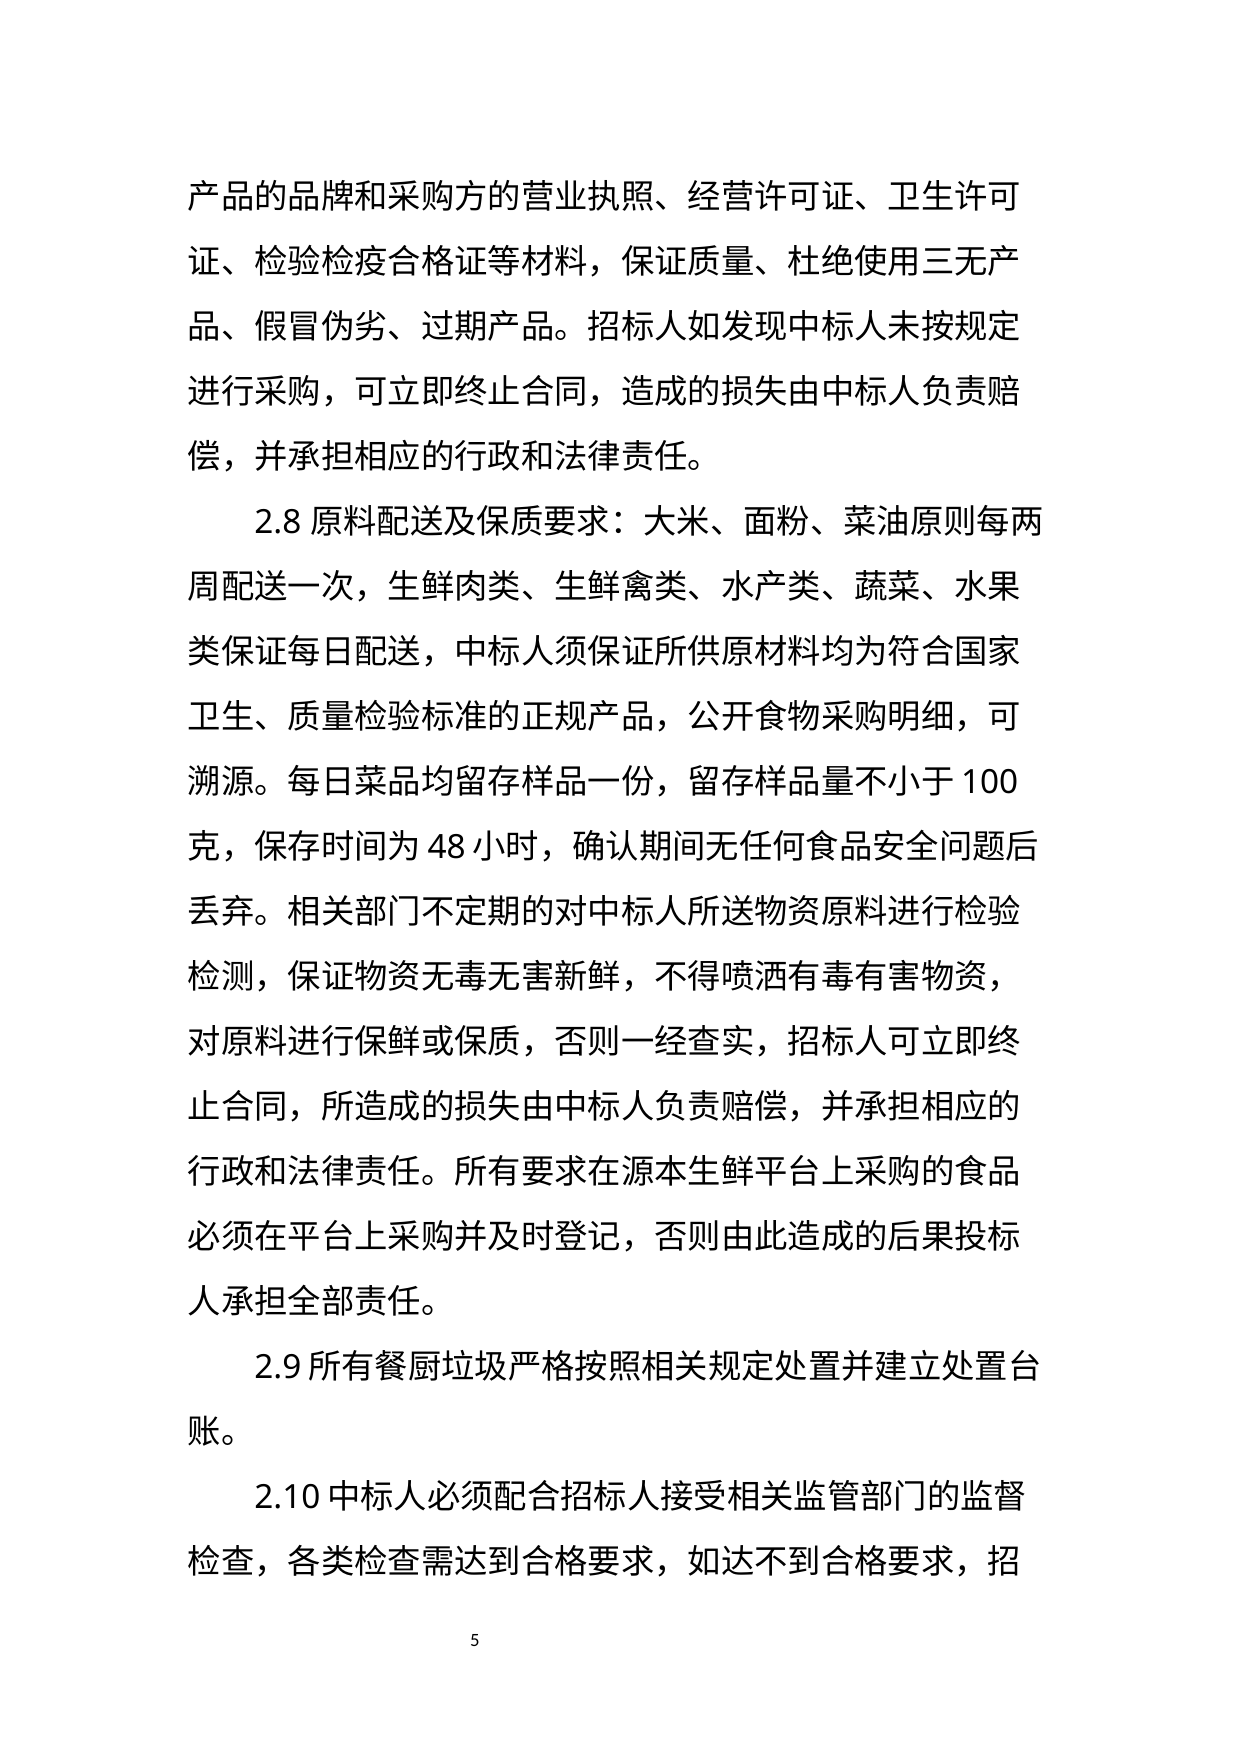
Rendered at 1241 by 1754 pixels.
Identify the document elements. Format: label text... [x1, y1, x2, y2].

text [187, 1462, 1053, 1592]
text 2.8 原料配送及保质要求：大米、面粉、菜油原则每两周配送一次，生鲜肉类、生鲜禽类、水产类、蔬菜、水果类保证每日配送，中标人须保证所供原材料均为符合国家卫生、质量检验标准的正规产品，公开食物采购明细，可溯源。每日菜品均留存样品一份，留存样品量不小于100克，保存时间为48小时，确认期间无任何食品安全问题后丢弃。相关部门不定期的对中标人所送物资原料进行检验检测，保证物资无毒无害新鲜，不得喷洒有毒有害物资，对原料进行保鲜或保质，否则一经查实，招标人可立即终止合同，所造成的损失由中标人负责赔偿，并承担相应的行政和法律责任。所有要求在源本生鲜平台上采购的食品必须在平台上采购并及时登记，否则由此造成的后果投标人承担全部责任。 [187, 487, 1053, 1332]
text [187, 162, 1053, 487]
text 2.9所有餐厨垃圾严格按照相关规定处置并建立处置台账。 [187, 1332, 1053, 1462]
